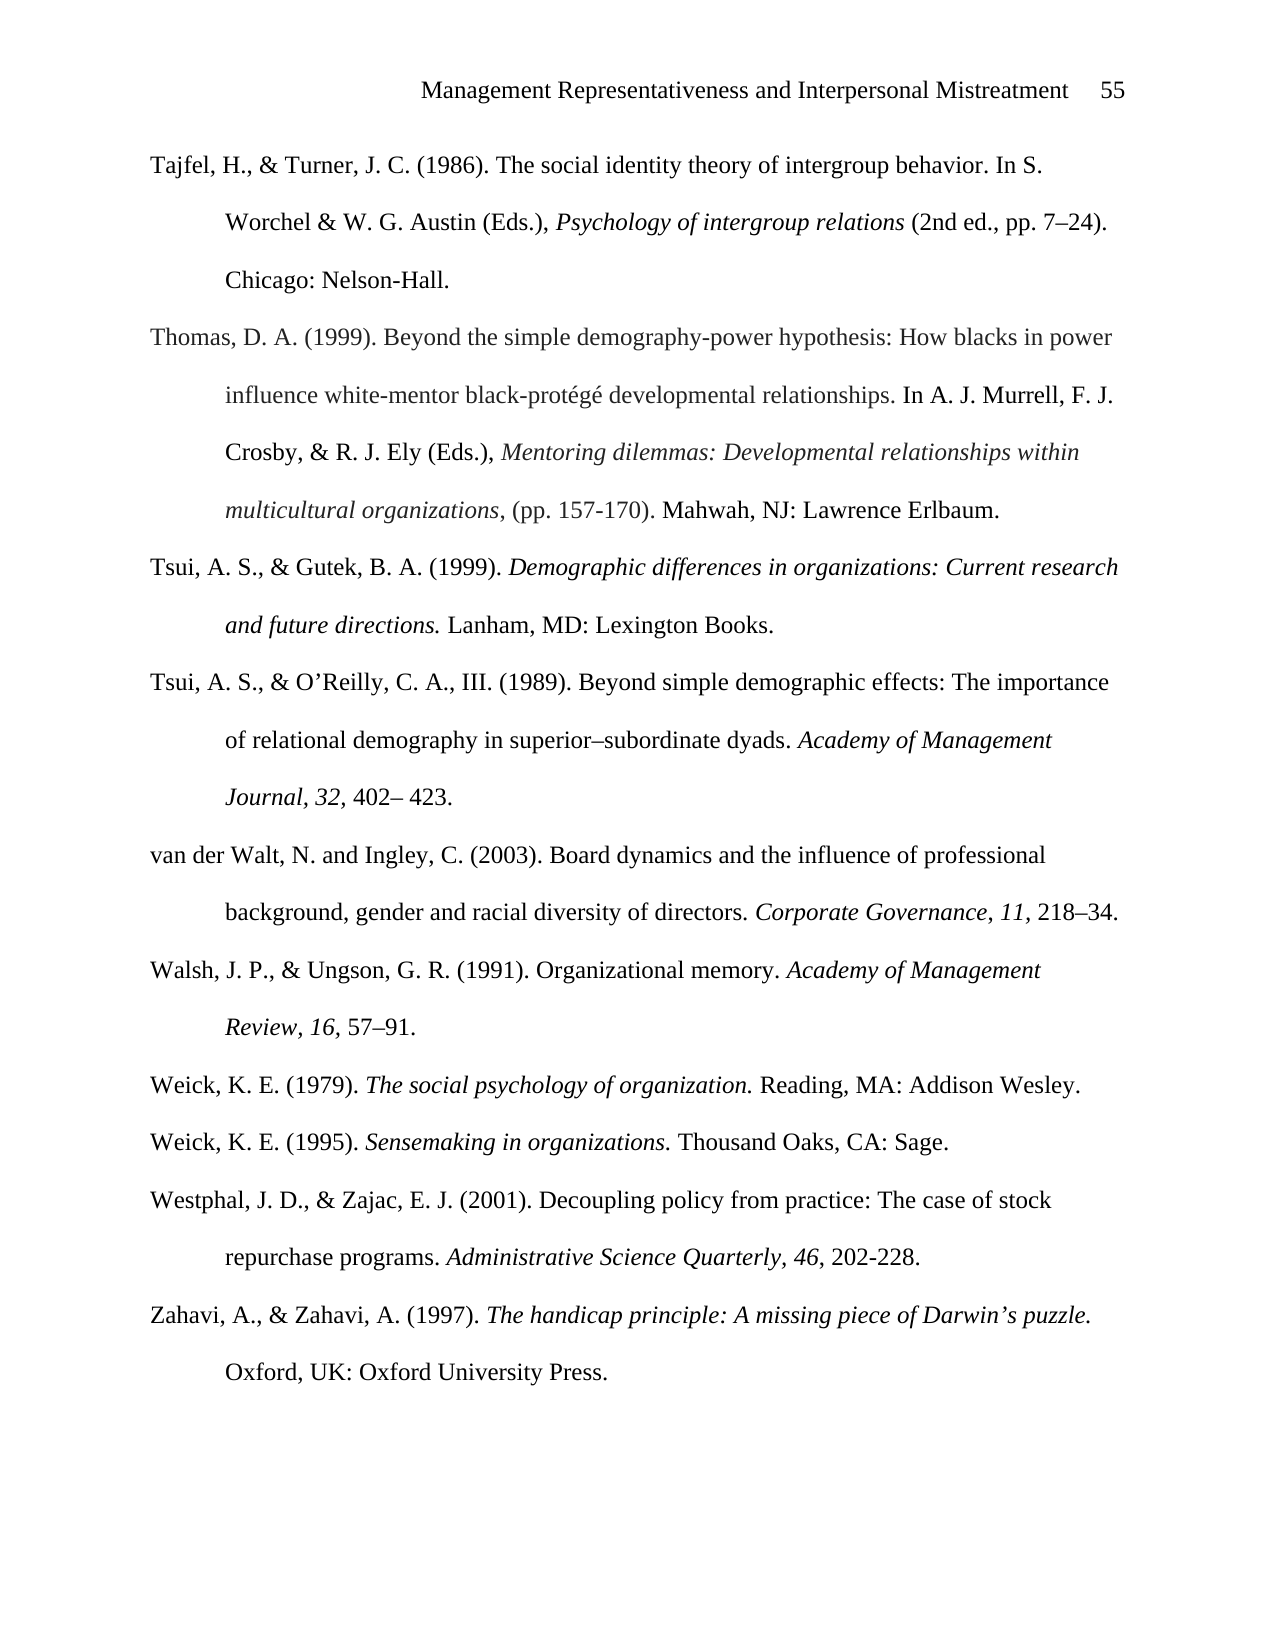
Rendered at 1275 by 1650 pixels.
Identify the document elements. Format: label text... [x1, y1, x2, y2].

text Weick, K. E. (1995). Sensemaking in organizations. Thousand Oaks, CA: Sage. [150, 1127, 1125, 1156]
text Tsui, A. S., & Gutek, B. A. (1999). Demographic differences in organizations: Current research and future directions. Lanham, MD: Lexington Books. [150, 552, 1125, 639]
text Tsui, A. S., & O’Reilly, C. A., III. (1989). Beyond simple demographic effects: The importance of relational demography in superior–subordinate dyads. Academy of Management Journal, 32, 402– 423. [150, 667, 1125, 811]
text Thomas, D. A. (1999). Beyond the simple demography-power hypothesis: How blacks in power influence white-mentor black-protégé developmental relationships. In A. J. Murrell, F. J. Crosby, & R. J. Ely (Eds.), Mentoring dilemmas: Developmental relationships within multicultural organizations, (pp. 157-170). Mahwah, NJ: Lawrence Erlbaum. [150, 322, 1125, 524]
text Zahavi, A., & Zahavi, A. (1997). The handicap principle: A missing piece of Darwin’s puzzle. Oxford, UK: Oxford University Press. [150, 1300, 1125, 1386]
text Walsh, J. P., & Ungson, G. R. (1991). Organizational memory. Academy of Management Review, 16, 57–91. [150, 955, 1125, 1041]
text van der Walt, N. and Ingley, C. (2003). Board dynamics and the influence of professional background, gender and racial diversity of directors. Corporate Governance, 11, 218–34. [150, 840, 1125, 926]
text Weick, K. E. (1979). The social psychology of organization. Reading, MA: Addison Wesley. [150, 1070, 1125, 1099]
text Westphal, J. D., & Zajac, E. J. (2001). Decoupling policy from practice: The case of stock repurchase programs. Administrative Science Quarterly, 46, 202-228. [150, 1185, 1125, 1271]
text Tajfel, H., & Turner, J. C. (1986). The social identity theory of intergroup behavior. In S. Worchel & W. G. Austin (Eds.), Psychology of intergroup relations (2nd ed., pp. 7–24). Chicago: Nelson-Hall. [150, 150, 1125, 294]
